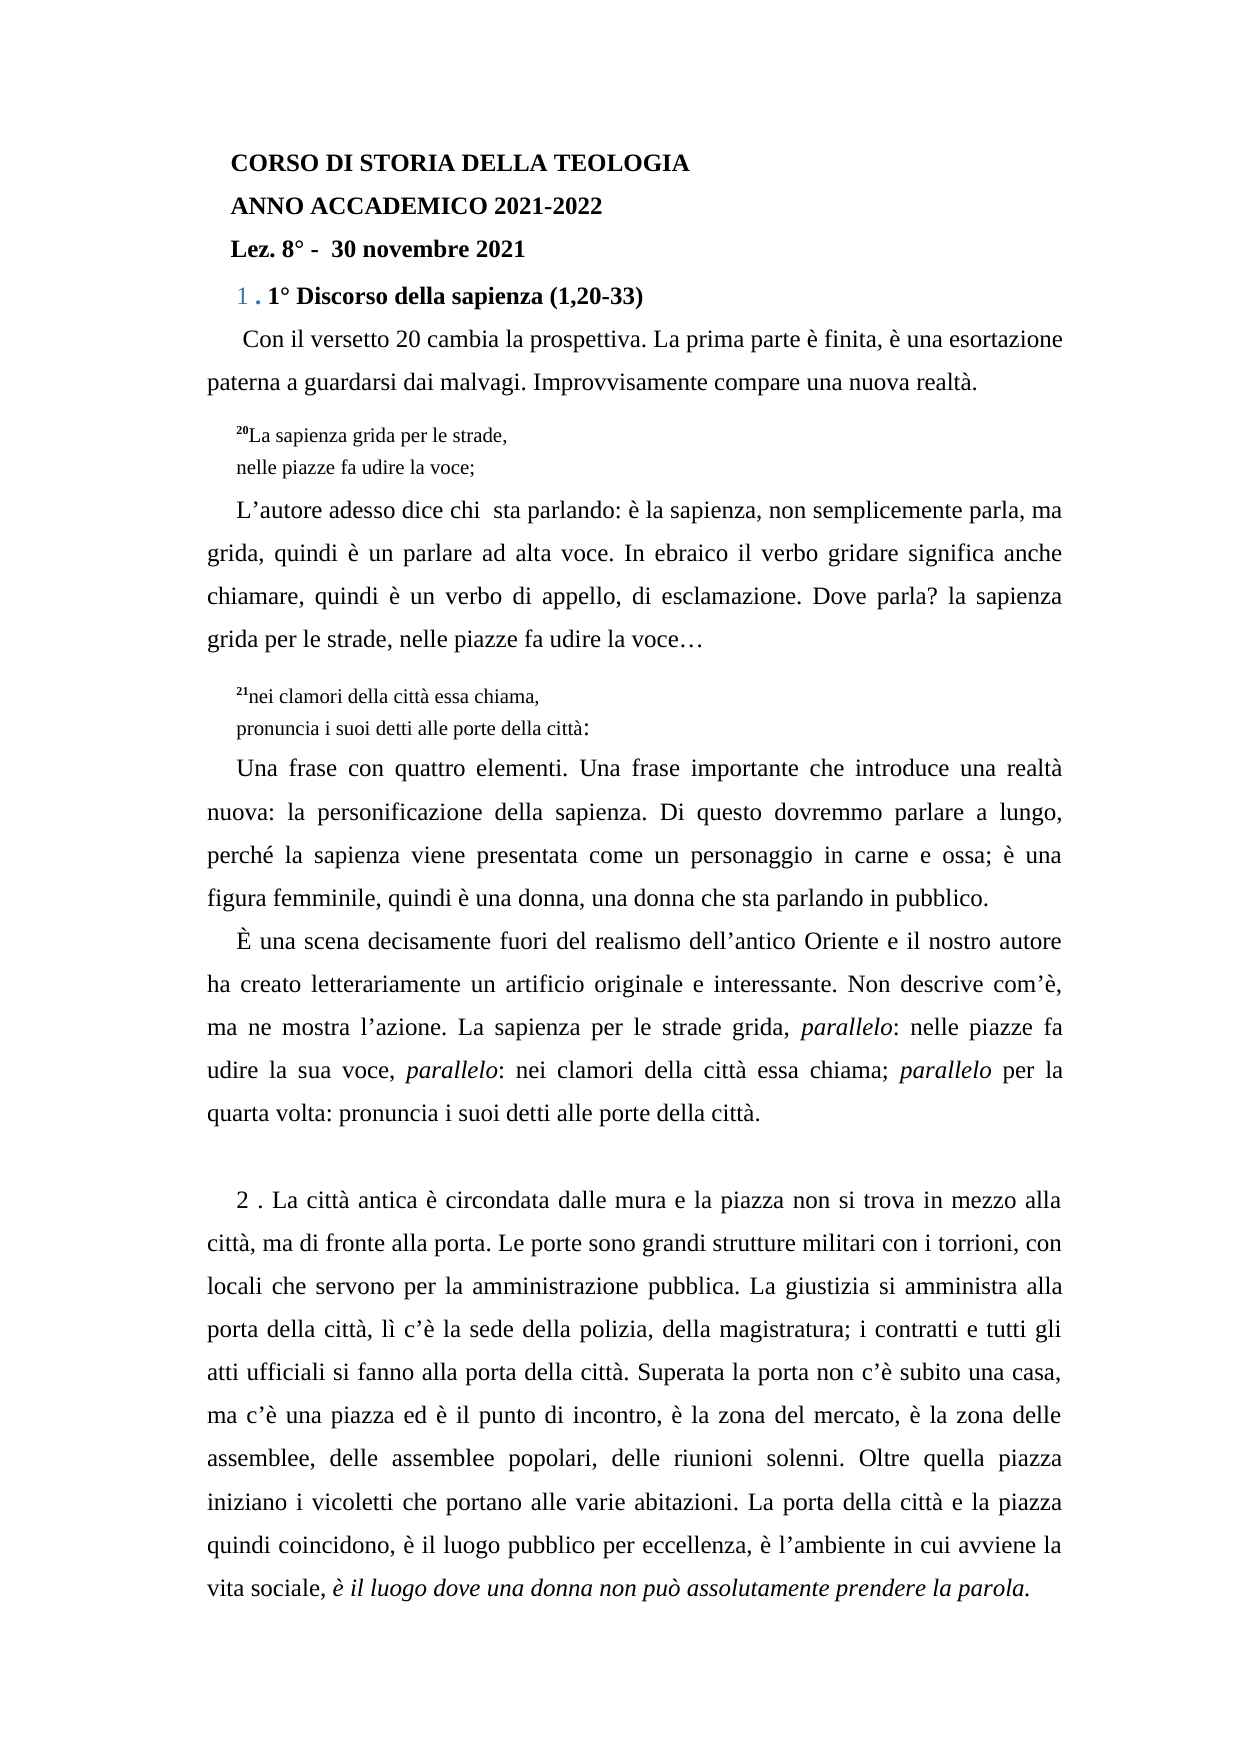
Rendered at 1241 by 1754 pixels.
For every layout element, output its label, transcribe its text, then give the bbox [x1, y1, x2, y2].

subtitle 1 . 1° Discorso della sapienza (1,20-33) [207, 281, 1063, 310]
text È una scena decisamente fuori del realismo dell’antico Oriente e il nostro autore ha creato letterariamente un artificio originale e interessante. Non descrive com’è, ma ne mostra l’azione. La sapienza per le strade grida, parallelo: nelle piazze fa udire la sua voce, parallelo: nei clamori della città essa chiama; parallelo per la quarta volta: pronuncia i suoi detti alle porte della città. [207, 926, 1063, 1127]
text pronuncia i suoi detti alle porte della città: [207, 712, 1063, 741]
text CORSO DI STORIA DELLA TEOLOGIA [207, 148, 1063, 176]
text nelle piazze fa udire la voce; [207, 455, 1063, 479]
text 2 . La città antica è circondata dalle mura e la piazza non si trova in mezzo alla città, ma di fronte alla porta. Le porte sono grandi strutture militari con i torrioni, con locali che servono per la amministrazione pubblica. La giustizia si amministra alla porta della città, lì c’è la sede della polizia, della magistratura; i contratti e tutti gli atti ufficiali si fanno alla porta della città. Superata la porta non c’è subito una casa, ma c’è una piazza ed è il punto di incontro, è la zona del mercato, è la zona delle assemblee, delle assemblee popolari, delle riunioni solenni. Oltre quella piazza iniziano i vicoletti che portano alle varie abitazioni. La porta della città e la piazza quindi coincidono, è il luogo pubblico per eccellenza, è l’ambiente in cui avviene la vita sociale, è il luogo dove una donna non può assolutamente prendere la parola. [207, 1185, 1063, 1602]
text Con il versetto 20 cambia la prospettiva. La prima parte è finita, è una esortazione paterna a guardarsi dai malvagi. Improvvisamente compare una nuova realtà. [207, 324, 1063, 396]
text L’autore adesso dice chi sta parlando: è la sapienza, non semplicemente parla, ma grida, quindi è un parlare ad alta voce. In ebraico il verbo gridare significa anche chiamare, quindi è un verbo di appello, di esclamazione. Dove parla? la sapienza grida per le strade, nelle piazze fa udire la voce… [207, 495, 1063, 653]
text 21nei clamori della città essa chiama, [207, 684, 1063, 708]
text ANNO ACCADEMICO 2021-2022 [207, 191, 1063, 219]
text Lez. 8° - 30 novembre 2021 [207, 234, 1063, 263]
text Una frase con quattro elementi. Una frase importante che introduce una realtà nuova: la personificazione della sapienza. Di questo dovremmo parlare a lungo, perché la sapienza viene presentata come un personaggio in carne e ossa; è una figura femminile, quindi è una donna, una donna che sta parlando in pubblico. [207, 753, 1063, 912]
text 20La sapienza grida per le strade, [207, 423, 1063, 447]
